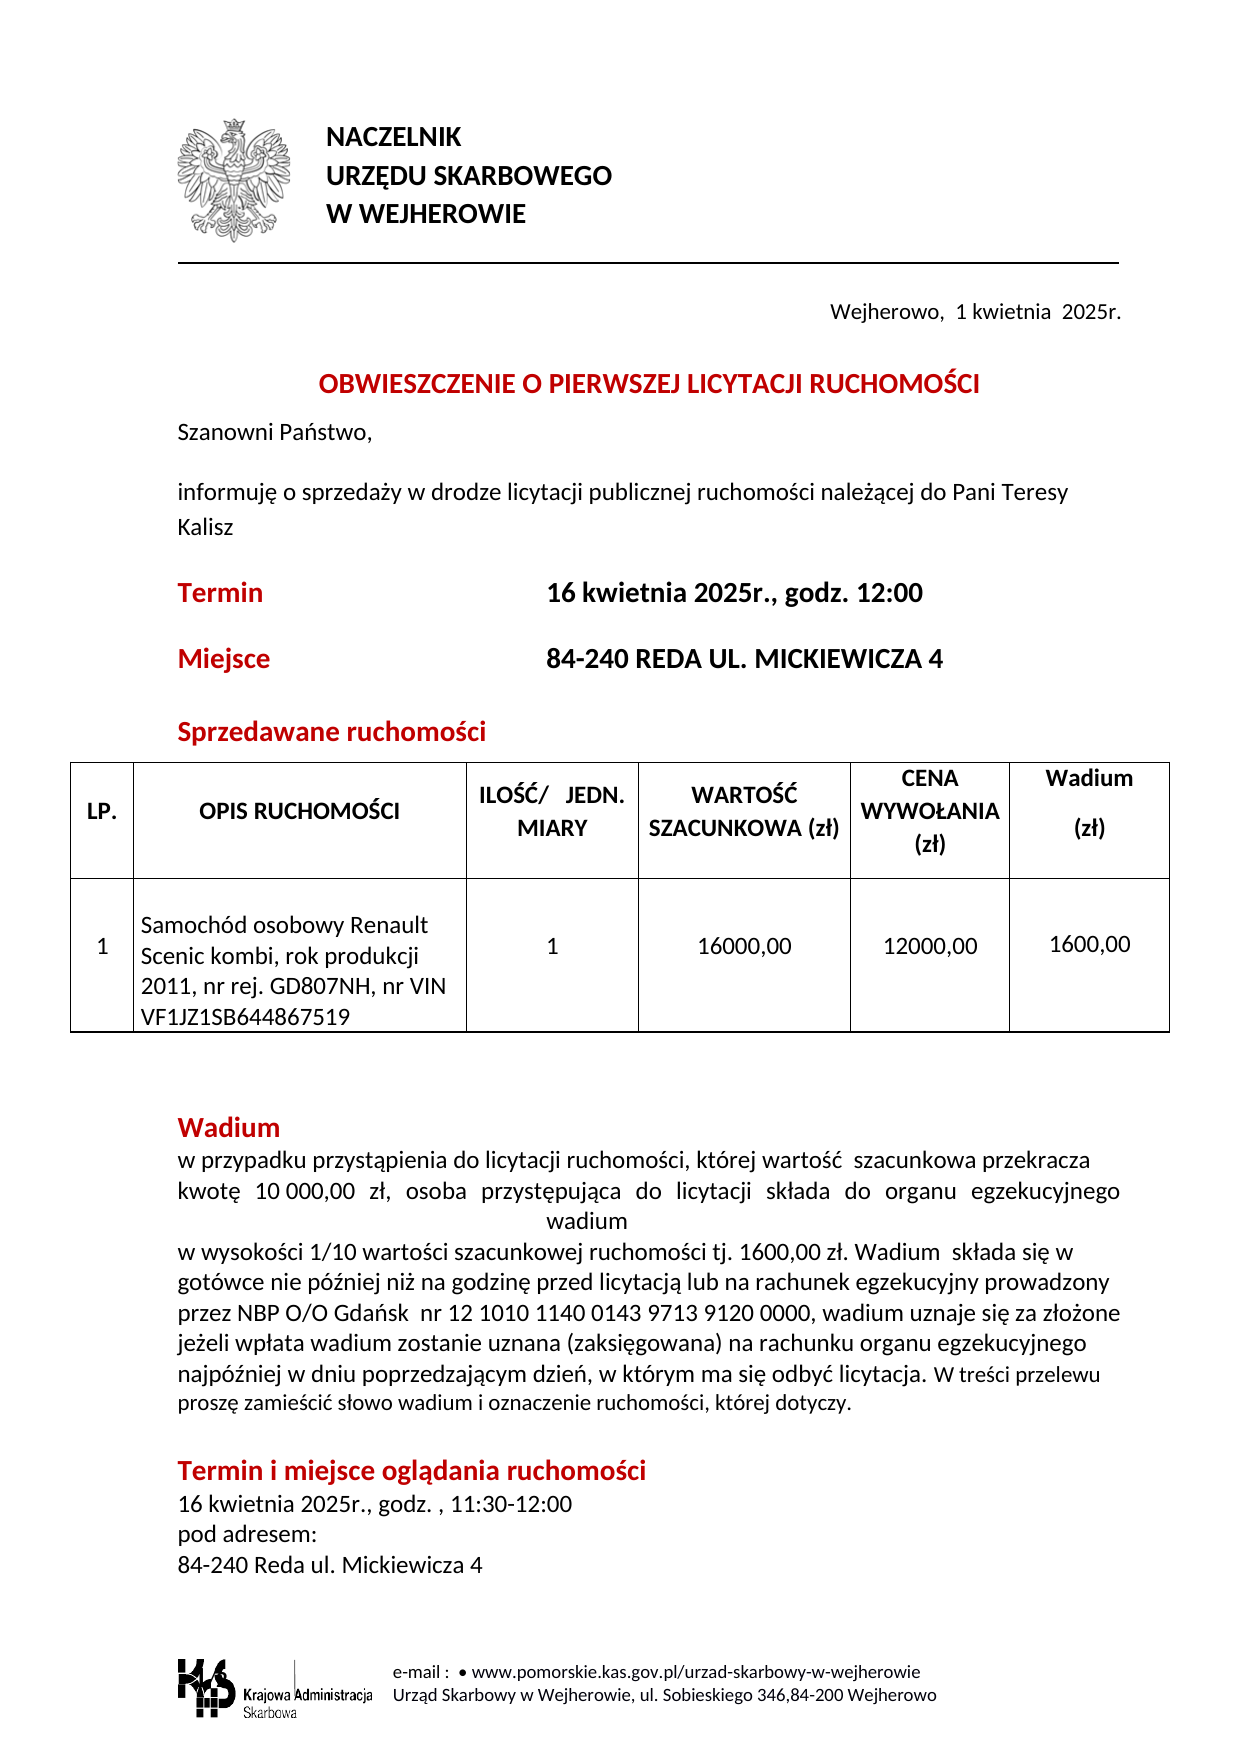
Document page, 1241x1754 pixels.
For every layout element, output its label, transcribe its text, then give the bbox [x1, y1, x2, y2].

text najpóźniej w dniu poprzedzającym dzień, w którym ma się odbyć licytacja. W treści przelewu [177, 1358, 1122, 1388]
subtitle OBWIESZCZENIE O PIERWSZEJ LICYTACJI RUCHOMOŚCI [177, 365, 1122, 400]
text kwotę 10 000,00 zł, osoba przystępująca do licytacji składa do organu egzekucyjnego wadium [177, 1175, 1122, 1236]
table_header WARTOŚĆ SZACUNKOWA (zł) [639, 763, 850, 878]
text przez NBP O/O Gdańsk nr 12 1010 1140 0143 9713 9120 0000, wadium uznaje się za złożone [177, 1297, 1122, 1327]
table_cell 16000,00 [639, 879, 850, 1031]
table_cell 1 [467, 879, 638, 1031]
text NACZELNIK URZĘDU SKARBOWEGO W WEJHEROWIE [326, 118, 1122, 231]
table_cell Samochód osobowy Renault Scenic kombi, rok produkcji 2011, nr rej. GD807NH, nr VIN VF1JZ1SB644867519 [134, 879, 466, 1031]
subtitle 16 kwietnia 2025r., godz. , 11:30-12:00 pod adresem: 84-240 Reda ul. Mickiewicza 4 [177, 1488, 1122, 1579]
text jeżeli wpłata wadium zostanie uznana (zaksięgowana) na rachunku organu egzekucyjnego [177, 1327, 1122, 1358]
text w wysokości 1/10 wartości szacunkowej ruchomości tj. 1600,00 zł. Wadium składa się w [177, 1236, 1122, 1266]
table_cell 1600,00 [1010, 879, 1169, 1031]
picture [177, 118, 291, 243]
subtitle Termin i miejsce oglądania ruchomości [177, 1452, 1122, 1488]
text Szanowni Państwo, [177, 416, 1122, 446]
text Wadium [177, 1109, 1122, 1144]
text Wejherowo, 1 kwietnia 2025r. [177, 297, 1122, 325]
table_header Wadium (zł) [1010, 763, 1169, 878]
text Miejsce 84-240 REDA UL. MICKIEWICZA 4 [177, 640, 1122, 676]
table_header CENA WYWOŁANIA (zł) [851, 763, 1009, 878]
table_header ILOŚĆ/ JEDN. MIARY [467, 763, 638, 878]
table_header LP. [71, 763, 133, 878]
text w przypadku przystąpienia do licytacji ruchomości, której wartość szacunkowa przekracza [177, 1144, 1122, 1175]
subtitle Sprzedawane ruchomości [177, 713, 1122, 749]
text proszę zamieścić słowo wadium i oznaczenie ruchomości, której dotyczy. [177, 1388, 1122, 1417]
text Termin 16 kwietnia 2025r., godz. 12:00 [177, 574, 1122, 610]
table_cell 1 [71, 879, 133, 1031]
text gotówce nie później niż na godzinę przed licytacją lub na rachunek egzekucyjny prowadzony [177, 1266, 1122, 1297]
table_header OPIS RUCHOMOŚCI [134, 763, 466, 878]
text informuję o sprzedaży w drodze licytacji publicznej ruchomości należącej do Pani Teresy Kalisz [177, 476, 1122, 542]
table_cell 12000,00 [851, 879, 1009, 1031]
